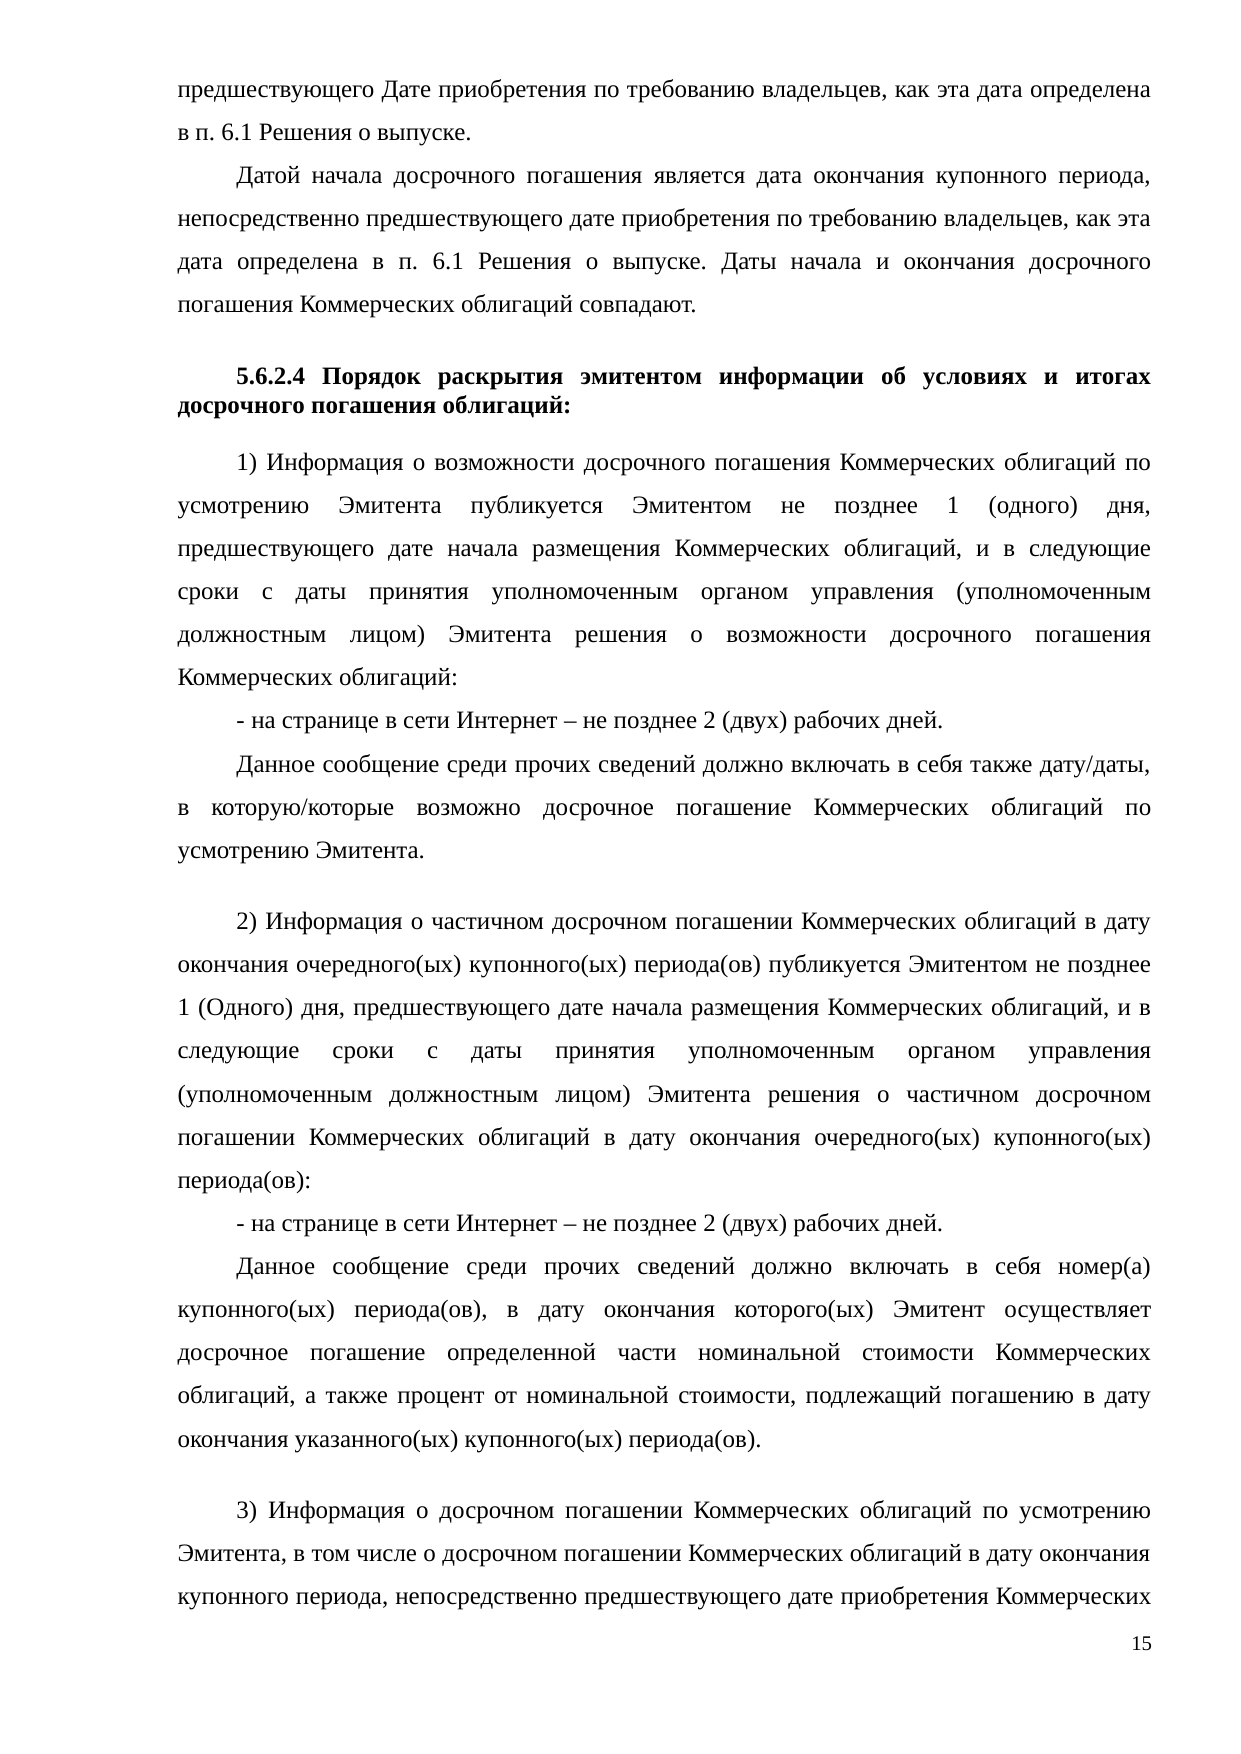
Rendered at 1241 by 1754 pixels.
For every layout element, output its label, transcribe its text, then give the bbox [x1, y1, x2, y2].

text Датой начала досрочного погашения является дата окончания купонного периода, непосредственно предшествующего дате приобретения по требованию владельцев, как эта дата определена в п. 6.1 Решения о выпуске. Даты начала и окончания досрочного погашения Коммерческих облигаций совпадают. [177, 160, 1152, 318]
text Данное сообщение среди прочих сведений должно включать в себя номер(а) купонного(ых) периода(ов), в дату окончания которого(ых) Эмитент осуществляет досрочное погашение определенной части номинальной стоимости Коммерческих облигаций, а также процент от номинальной стоимости, подлежащий погашению в дату окончания указанного(ых) купонного(ых) периода(ов). [177, 1251, 1152, 1452]
text - на странице в сети Интернет – не позднее 2 (двух) рабочих дней. [177, 1208, 1152, 1237]
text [177, 1495, 1152, 1610]
text 5.6.2.4 Порядок раскрытия эмитентом информации об условиях и итогах досрочного погашения облигаций: [177, 361, 1152, 419]
text - на странице в сети Интернет – не позднее 2 (двух) рабочих дней. [177, 706, 1152, 734]
text 1) Информация о возможности досрочного погашения Коммерческих облигаций по усмотрению Эмитента публикуется Эмитентом не позднее 1 (одного) дня, предшествующего дате начала размещения Коммерческих облигаций, и в следующие сроки с даты принятия уполномоченным органом управления (уполномоченным должностным лицом) Эмитента решения о возможности досрочного погашения Коммерческих облигаций: [177, 447, 1152, 691]
text Данное сообщение среди прочих сведений должно включать в себя также дату/даты, в которую/которые возможно досрочное погашение Коммерческих облигаций по усмотрению Эмитента. [177, 749, 1152, 864]
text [177, 74, 1152, 146]
text 2) Информация о частичном досрочном погашении Коммерческих облигаций в дату окончания очередного(ых) купонного(ых) периода(ов) публикуется Эмитентом не позднее 1 (Одного) дня, предшествующего дате начала размещения Коммерческих облигаций, и в следующие сроки с даты принятия уполномоченным органом управления (уполномоченным должностным лицом) Эмитента решения о частичном досрочном погашении Коммерческих облигаций в дату окончания очередного(ых) купонного(ых) периода(ов): [177, 906, 1152, 1194]
